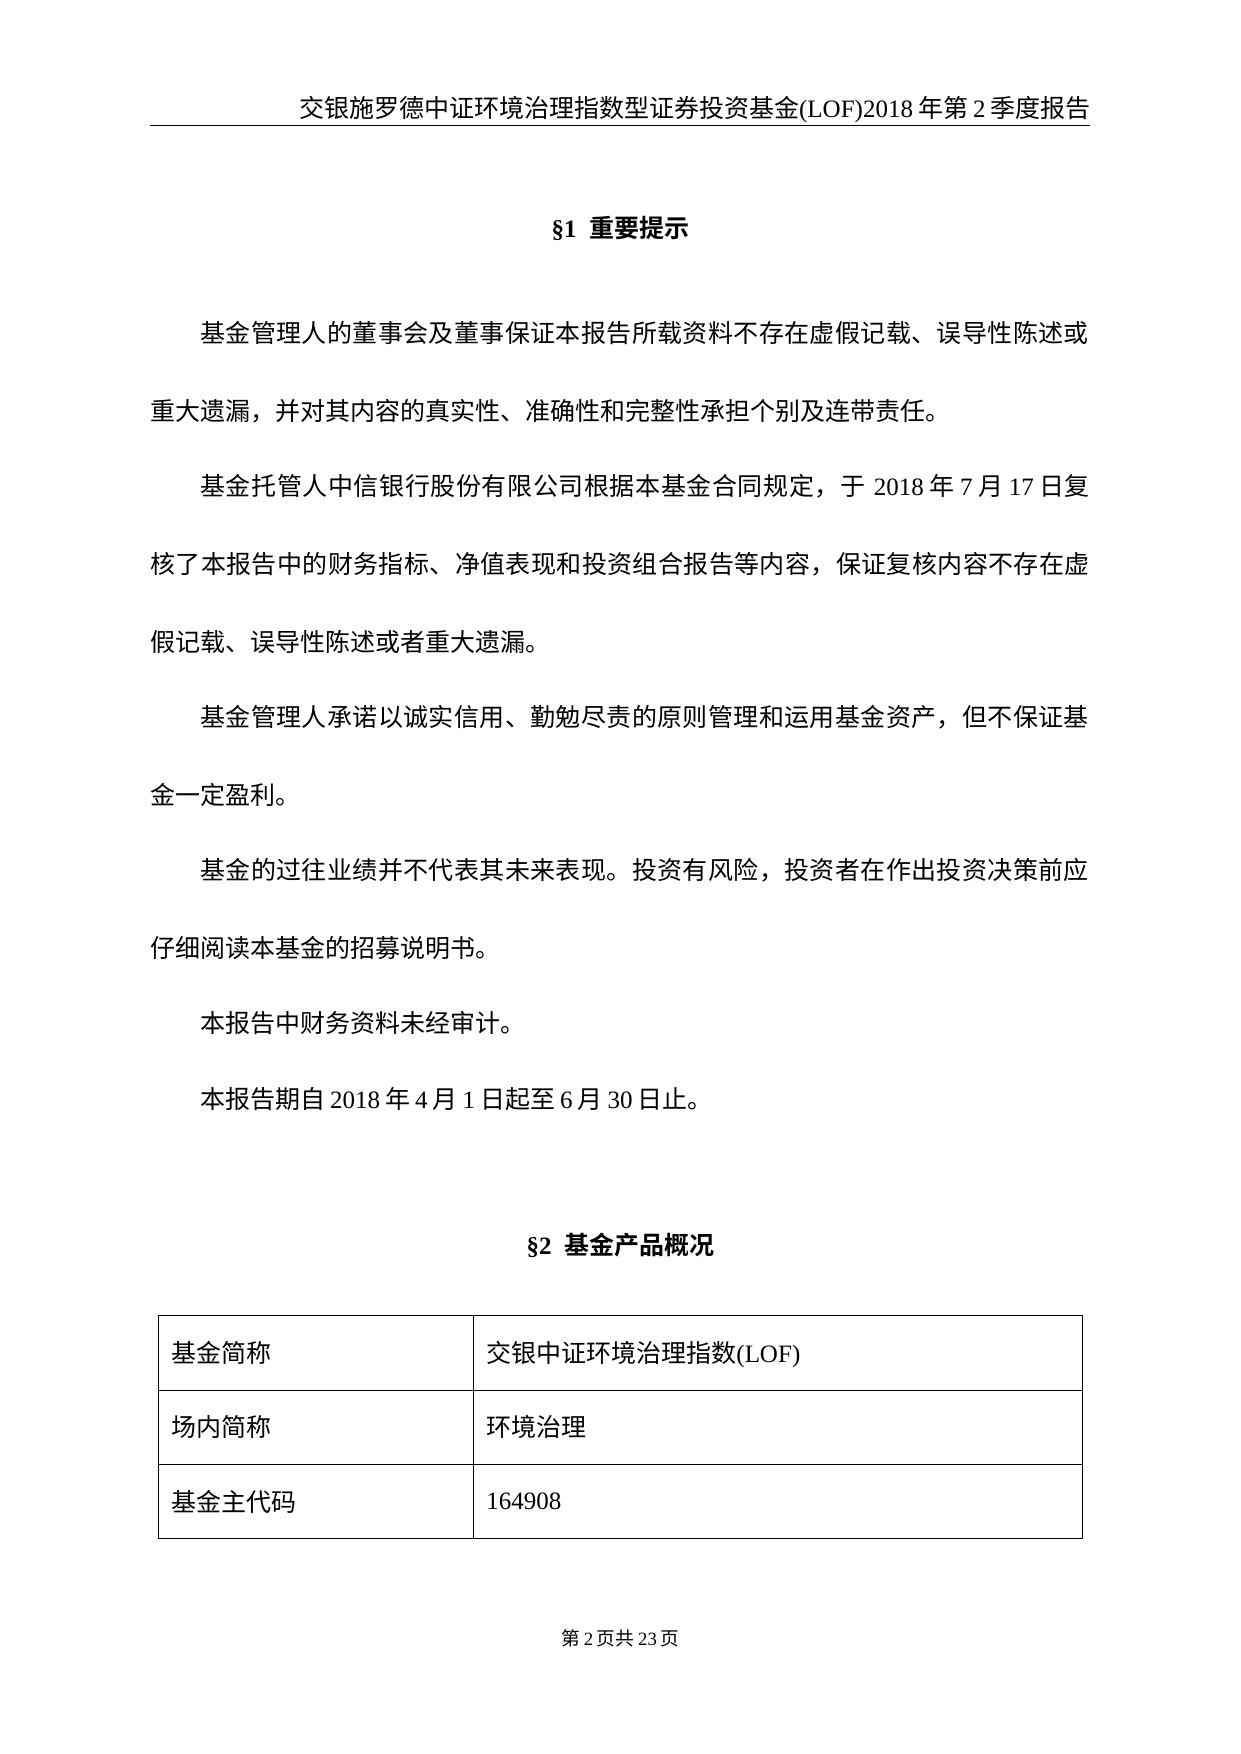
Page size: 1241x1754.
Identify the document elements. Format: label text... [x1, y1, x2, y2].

table_cell 场内简称 [159, 1391, 473, 1463]
text 基金的过往业绩并不代表其未来表现。投资有风险，投资者在作出投资决策前应仔细阅读本基金的招募说明书。 [150, 836, 1090, 979]
text 本报告中财务资料未经审计。 [150, 989, 1090, 1054]
table_cell 164908 [474, 1465, 1082, 1538]
text 基金管理人承诺以诚实信用、勤勉尽责的原则管理和运用基金资产，但不保证基金一定盈利。 [150, 683, 1090, 826]
text 基金托管人中信银行股份有限公司根据本基金合同规定，于2018年7月17日复核了本报告中的财务指标、净值表现和投资组合报告等内容，保证复核内容不存在虚假记载、误导性陈述或者重大遗漏。 [150, 452, 1090, 673]
text 本报告期自2018年4月1日起至6月30日止。 [150, 1065, 1090, 1130]
table_cell 环境治理 [474, 1391, 1082, 1463]
table_header 交银中证环境治理指数(LOF) [474, 1316, 1082, 1389]
subtitle §1 重要提示 [150, 194, 1090, 259]
table_cell 基金主代码 [159, 1465, 473, 1538]
table_header 基金简称 [159, 1316, 473, 1389]
subtitle §2 基金产品概况 [150, 1211, 1090, 1276]
text 基金管理人的董事会及董事保证本报告所载资料不存在虚假记载、误导性陈述或重大遗漏，并对其内容的真实性、准确性和完整性承担个别及连带责任。 [150, 299, 1090, 442]
